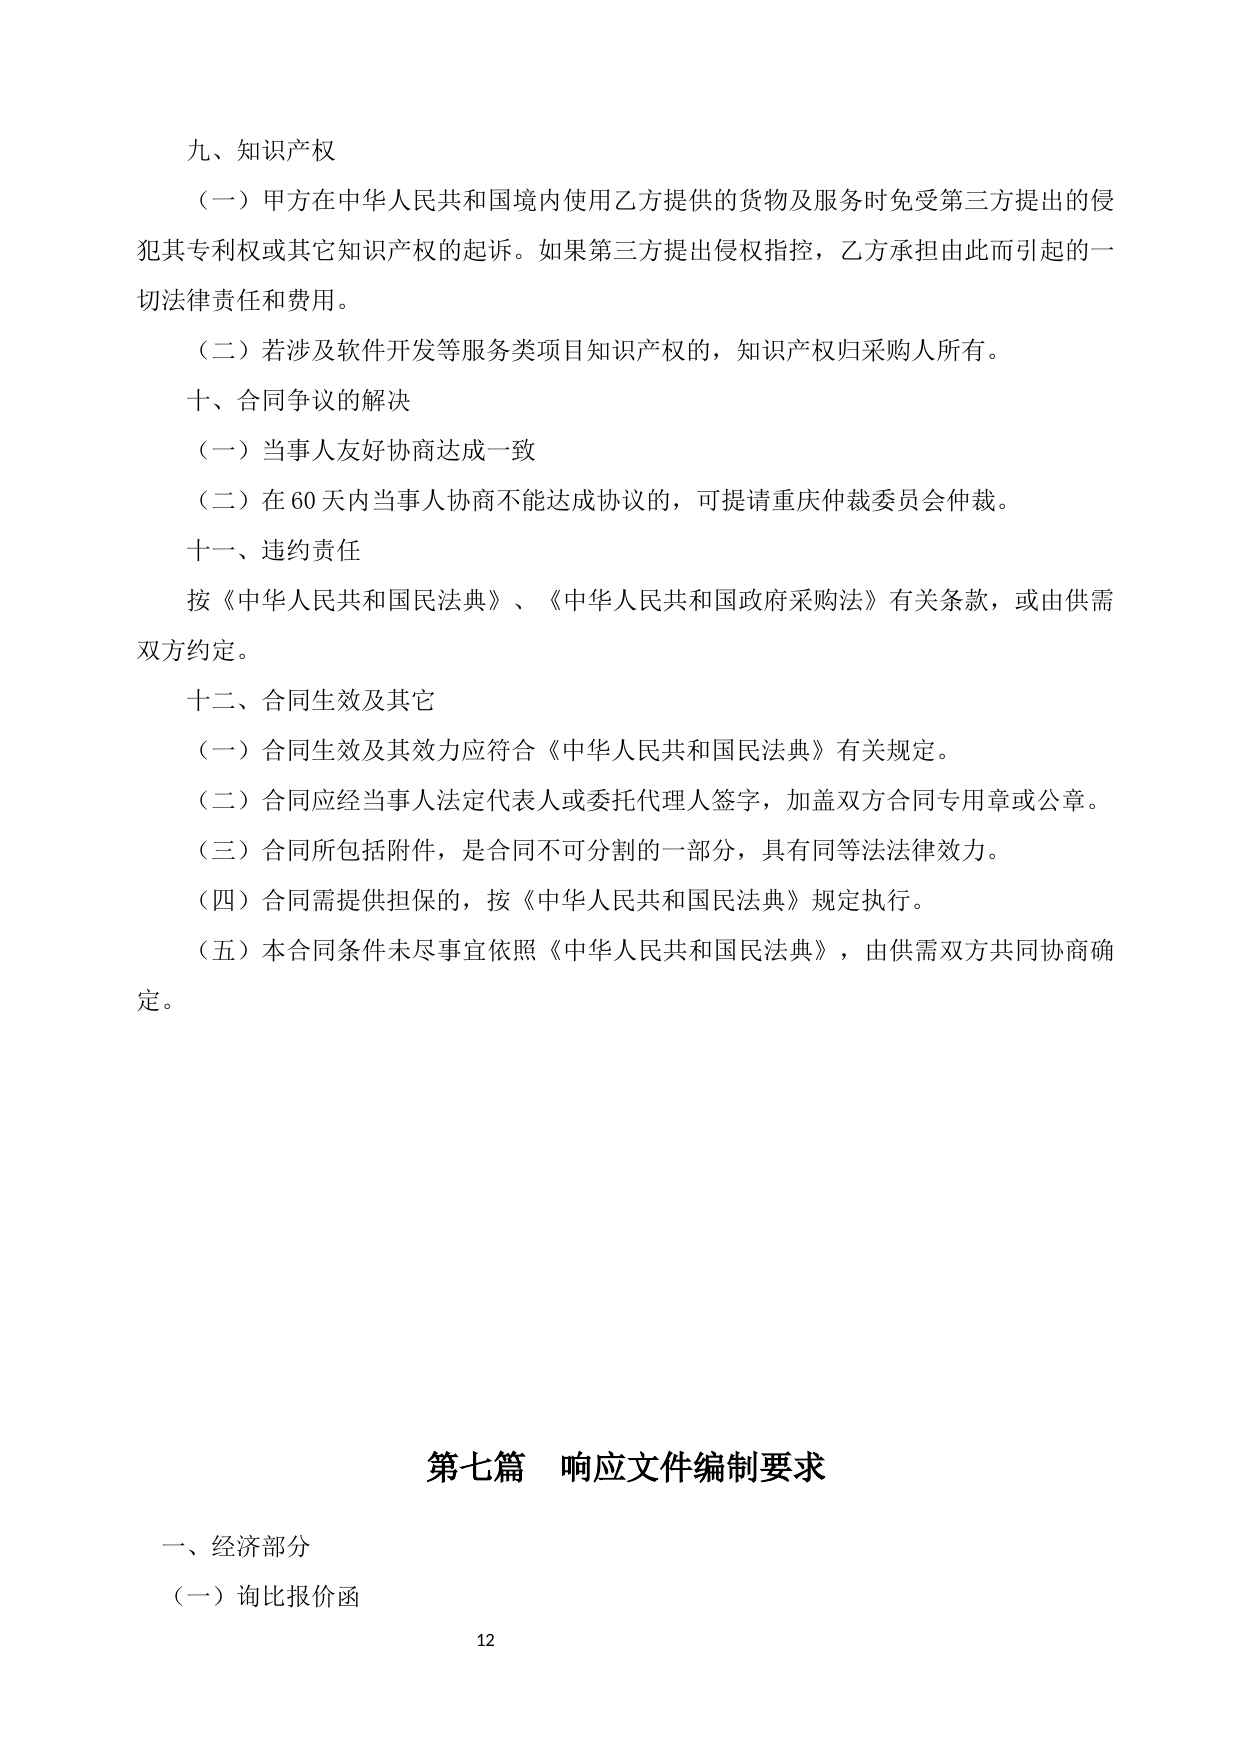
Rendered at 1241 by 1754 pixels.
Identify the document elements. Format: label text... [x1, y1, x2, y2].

text （五）本合同条件未尽事宜依照《中华人民共和国民法典》，由供需双方共同协商确定。 [136, 919, 1116, 1019]
text （二）合同应经当事人法定代表人或委托代理人签字，加盖双方合同专用章或公章。 [136, 769, 1116, 819]
text （二）若涉及软件开发等服务类项目知识产权的，知识产权归采购人所有。 [136, 319, 1116, 369]
text 十一、违约责任 [136, 519, 1116, 569]
text （四）合同需提供担保的，按《中华人民共和国民法典》规定执行。 [136, 869, 1116, 919]
text 一、经济部分 [136, 1515, 1116, 1565]
text 十、合同争议的解决 [136, 369, 1116, 419]
text 按《中华人民共和国民法典》、《中华人民共和国政府采购法》有关条款，或由供需双方约定。 [136, 569, 1116, 669]
text 九、知识产权 [136, 119, 1116, 169]
text （一）当事人友好协商达成一致 [136, 419, 1116, 469]
subtitle 第七篇 响应文件编制要求 [136, 1442, 1116, 1488]
text （三）合同所包括附件，是合同不可分割的一部分，具有同等法法律效力。 [136, 819, 1116, 869]
text （一）合同生效及其效力应符合《中华人民共和国民法典》有关规定。 [136, 719, 1116, 769]
text （二）在60天内当事人协商不能达成协议的，可提请重庆仲裁委员会仲裁。 [136, 469, 1116, 519]
text （一）询比报价函 [136, 1565, 1116, 1615]
text 十二、合同生效及其它 [136, 669, 1116, 719]
text （一）甲方在中华人民共和国境内使用乙方提供的货物及服务时免受第三方提出的侵犯其专利权或其它知识产权的起诉。如果第三方提出侵权指控，乙方承担由此而引起的一切法律责任和费用。 [136, 169, 1116, 319]
